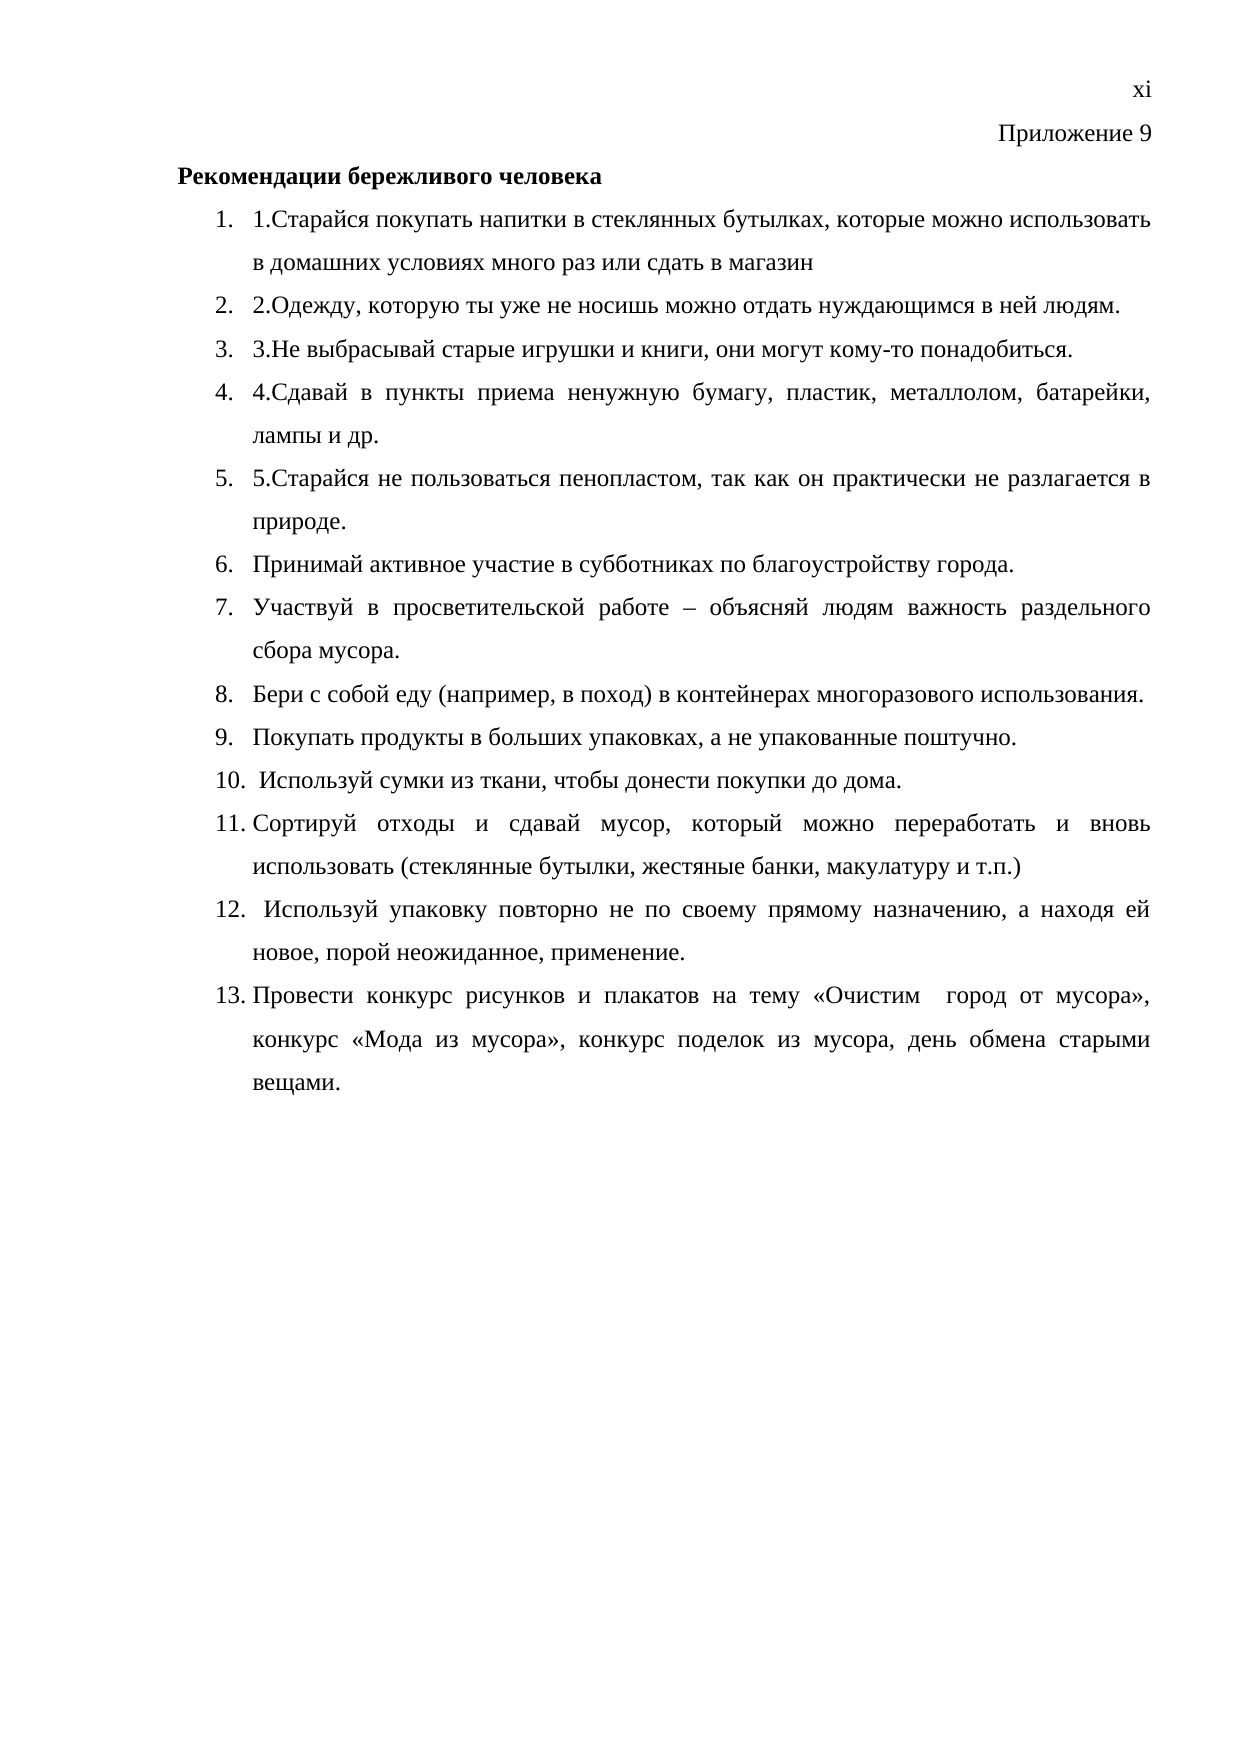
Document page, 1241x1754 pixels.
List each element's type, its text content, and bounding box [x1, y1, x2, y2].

text Приложение 9 [177, 118, 1152, 147]
list 4.Сдавай в пункты приема ненужную бумагу, пластик, металлолом, батарейки, лампы и др. [215, 377, 1152, 449]
text Рекомендации бережливого человека [177, 161, 1152, 190]
list Бери с собой еду (например, в поход) в контейнерах многоразового использования. [215, 679, 1152, 707]
list 3.Не выбрасывай старые игрушки и книги, они могут кому-то понадобиться. [215, 334, 1152, 362]
list 2.Одежду, которую ты уже не носишь можно отдать нуждающимся в ней людям. [215, 291, 1152, 319]
list Сортируй отходы и сдавай мусор, который можно переработать и вновь использовать (стеклянные бутылки, жестяные банки, макулатуру и т.п.) [215, 808, 1152, 880]
list Принимай активное участие в субботниках по благоустройству города. [215, 549, 1152, 578]
list Участвуй в просветительской работе – объясняй людям важность раздельного сбора мусора. [215, 592, 1152, 664]
list Используй упаковку повторно не по своему прямому назначению, а находя ей новое, порой неожиданное, применение. [215, 894, 1152, 966]
list 1.Старайся покупать напитки в стеклянных бутылках, которые можно использовать в домашних условиях много раз или сдать в магазин [215, 204, 1152, 276]
list Провести конкурс рисунков и плакатов на тему «Очистим город от мусора», конкурс «Мода из мусора», конкурс поделок из мусора, день обмена старыми вещами. [215, 981, 1152, 1096]
list Покупать продукты в больших упаковках, а не упакованные поштучно. [215, 722, 1152, 751]
list Используй сумки из ткани, чтобы донести покупки до дома. [215, 765, 1152, 794]
list 5.Старайся не пользоваться пенопластом, так как он практически не разлагается в природе. [215, 463, 1152, 535]
